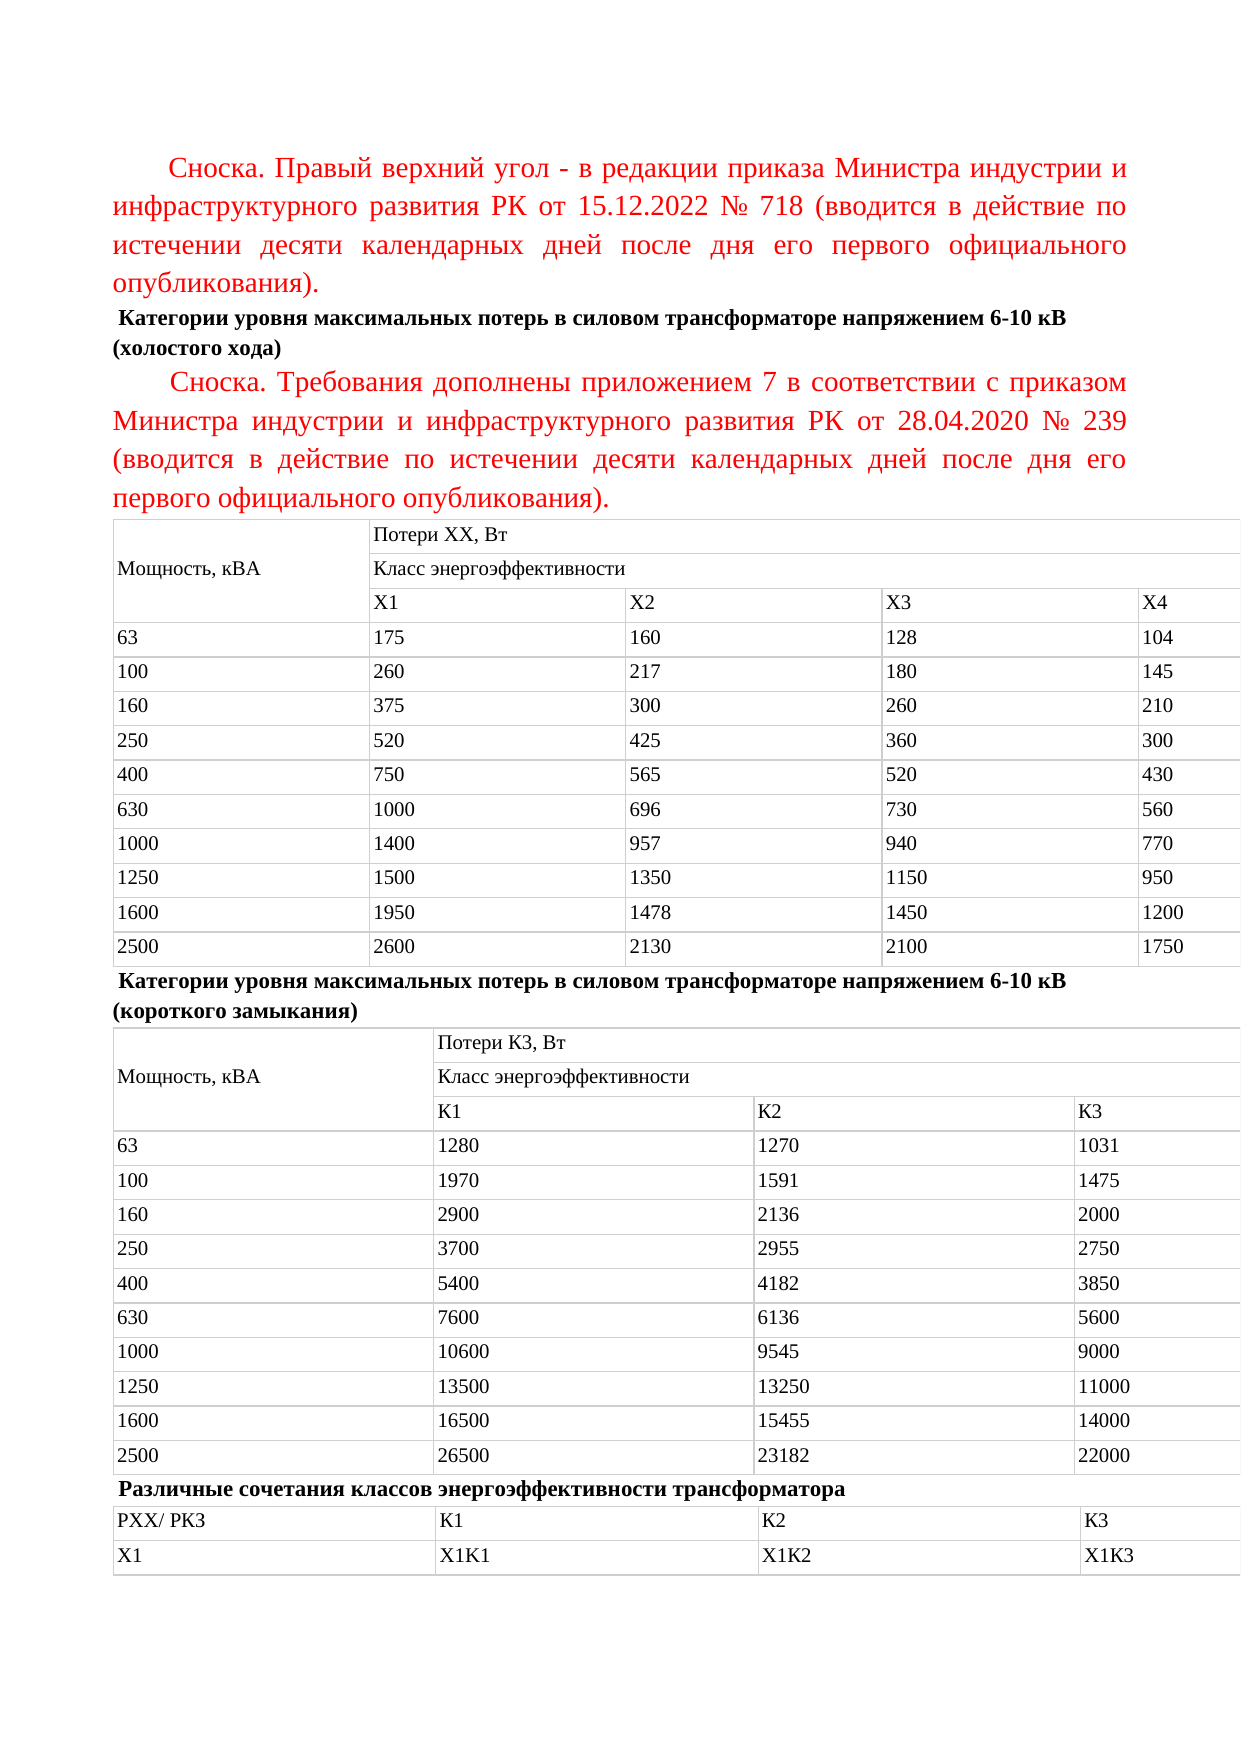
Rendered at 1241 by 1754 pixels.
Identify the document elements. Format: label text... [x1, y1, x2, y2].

table_cell 9545 [755, 1338, 1074, 1371]
table_cell 250 [114, 1235, 433, 1268]
table_cell 1600 [114, 898, 369, 931]
table_cell 2500 [114, 1441, 433, 1474]
table_header К1 [436, 1507, 758, 1540]
table_cell 1750 [1139, 933, 1240, 966]
table_header Мощность, кВА [114, 520, 369, 622]
table_cell 23182 [755, 1441, 1074, 1474]
table_cell 425 [626, 726, 881, 759]
table_cell 2100 [883, 933, 1138, 966]
table_cell 9000 [1075, 1338, 1240, 1371]
table_cell 520 [370, 726, 625, 759]
table_cell 3700 [434, 1235, 753, 1268]
table_cell 1450 [883, 898, 1138, 931]
table_cell 14000 [1075, 1407, 1240, 1440]
table_cell 100 [114, 1166, 433, 1199]
table_cell 22000 [1075, 1441, 1240, 1474]
table_cell 15455 [755, 1407, 1074, 1440]
table_cell 1478 [626, 898, 881, 931]
table_cell 360 [883, 726, 1138, 759]
table_cell 1350 [626, 864, 881, 897]
table_cell 375 [370, 692, 625, 725]
text Различные сочетания классов энергоэффективности трансформатора [112, 1475, 1128, 1502]
table_cell 160 [114, 692, 369, 725]
table_cell 1500 [370, 864, 625, 897]
table_cell 128 [883, 623, 1138, 656]
table_cell 100 [114, 658, 369, 691]
table_cell 770 [1139, 829, 1240, 862]
table_cell 260 [883, 692, 1138, 725]
table_cell 13250 [755, 1372, 1074, 1405]
table_cell 5600 [1075, 1304, 1240, 1337]
table_cell 630 [114, 795, 369, 828]
table_header Потери XX, Вт [370, 520, 1240, 553]
table_header Мощность, кВА [114, 1029, 433, 1130]
table_cell 4182 [755, 1269, 1074, 1302]
table_cell 957 [626, 829, 881, 862]
table_cell 1250 [114, 1372, 433, 1405]
table_cell 300 [1139, 726, 1240, 759]
table_cell 63 [114, 623, 369, 656]
table_cell 10600 [434, 1338, 753, 1371]
table_cell 1475 [1075, 1166, 1240, 1199]
table_cell 1270 [755, 1132, 1074, 1165]
table_cell X1K1 [436, 1541, 758, 1574]
table_cell К2 [755, 1097, 1074, 1130]
table_cell 2500 [114, 933, 369, 966]
table_cell 2750 [1075, 1235, 1240, 1268]
table_cell Х3 [883, 589, 1138, 622]
table_cell 2600 [370, 933, 625, 966]
table_cell 145 [1139, 658, 1240, 691]
table_cell 2000 [1075, 1200, 1240, 1233]
table_cell 400 [114, 761, 369, 794]
table_cell 11000 [1075, 1372, 1240, 1405]
table_cell 210 [1139, 692, 1240, 725]
table_cell X1 [114, 1541, 435, 1574]
table_cell 13500 [434, 1372, 753, 1405]
table_cell 1000 [114, 1338, 433, 1371]
table_cell 160 [626, 623, 881, 656]
table_cell К1 [434, 1097, 753, 1130]
table_cell 250 [114, 726, 369, 759]
table_cell 1031 [1075, 1132, 1240, 1165]
table_cell 696 [626, 795, 881, 828]
table_cell 730 [883, 795, 1138, 828]
table_header РХХ/ РКЗ [114, 1507, 435, 1540]
table_cell 400 [114, 1269, 433, 1302]
text Сноска. Правый верхний угол - в редакции приказа Министра индустрии и инфраструктурного развития РК от 15.12.2022 № 718 (вводится в действие по истечении десяти календарных дней после дня его первого официального опубликования). [112, 150, 1128, 299]
table_cell 63 [114, 1132, 433, 1165]
table_cell 750 [370, 761, 625, 794]
table_cell 2900 [434, 1200, 753, 1233]
table_cell 160 [114, 1200, 433, 1233]
table_cell 26500 [434, 1441, 753, 1474]
table_cell Х4 [1139, 589, 1240, 622]
table_cell 1250 [114, 864, 369, 897]
table_cell 560 [1139, 795, 1240, 828]
table_cell 1970 [434, 1166, 753, 1199]
table_cell 3850 [1075, 1269, 1240, 1302]
table_cell К3 [1075, 1097, 1240, 1130]
table_cell 1000 [370, 795, 625, 828]
table_cell 180 [883, 658, 1138, 691]
table_cell 1000 [114, 829, 369, 862]
table_cell 175 [370, 623, 625, 656]
table_cell 950 [1139, 864, 1240, 897]
table_cell 2130 [626, 933, 881, 966]
table_cell X1 [370, 589, 625, 622]
table_cell 1150 [883, 864, 1138, 897]
table_cell 520 [883, 761, 1138, 794]
table_cell 1600 [114, 1407, 433, 1440]
table_cell Х1К3 [1081, 1541, 1240, 1574]
table_cell 630 [114, 1304, 433, 1337]
table_cell 565 [626, 761, 881, 794]
table_cell 1950 [370, 898, 625, 931]
text Категории уровня максимальных потерь в силовом трансформаторе напряжением 6-10 кВ (короткого замыкания) [112, 967, 1128, 1023]
table_cell 940 [883, 829, 1138, 862]
table_cell 217 [626, 658, 881, 691]
table_cell 1591 [755, 1166, 1074, 1199]
table_cell 7600 [434, 1304, 753, 1337]
table_header Потери К3, Вт [434, 1029, 1240, 1062]
text Категории уровня максимальных потерь в силовом трансформаторе напряжением 6-10 кВ (холостого хода) [112, 304, 1128, 361]
table_cell 6136 [755, 1304, 1074, 1337]
text Сноска. Требования дополнены приложением 7 в соответствии с приказом Министра индустрии и инфраструктурного развития РК от 28.04.2020 № 239 (вводится в действие по истечении десяти календарных дней после дня его первого официального опубликования). [112, 364, 1128, 514]
table_cell 2136 [755, 1200, 1074, 1233]
table_header К3 [1081, 1507, 1240, 1540]
table_cell Х1К2 [759, 1541, 1080, 1574]
table_cell 5400 [434, 1269, 753, 1302]
table_cell Класс энергоэффективности [370, 554, 1240, 587]
table_cell 1400 [370, 829, 625, 862]
table_cell 260 [370, 658, 625, 691]
table_header К2 [759, 1507, 1080, 1540]
table_cell 1200 [1139, 898, 1240, 931]
table_cell 430 [1139, 761, 1240, 794]
table_cell 104 [1139, 623, 1240, 656]
table_cell 2955 [755, 1235, 1074, 1268]
table_cell 300 [626, 692, 881, 725]
table_cell Х2 [626, 589, 881, 622]
table_cell 1280 [434, 1132, 753, 1165]
table_cell Класс энергоэффективности [434, 1063, 1240, 1096]
table_cell 16500 [434, 1407, 753, 1440]
